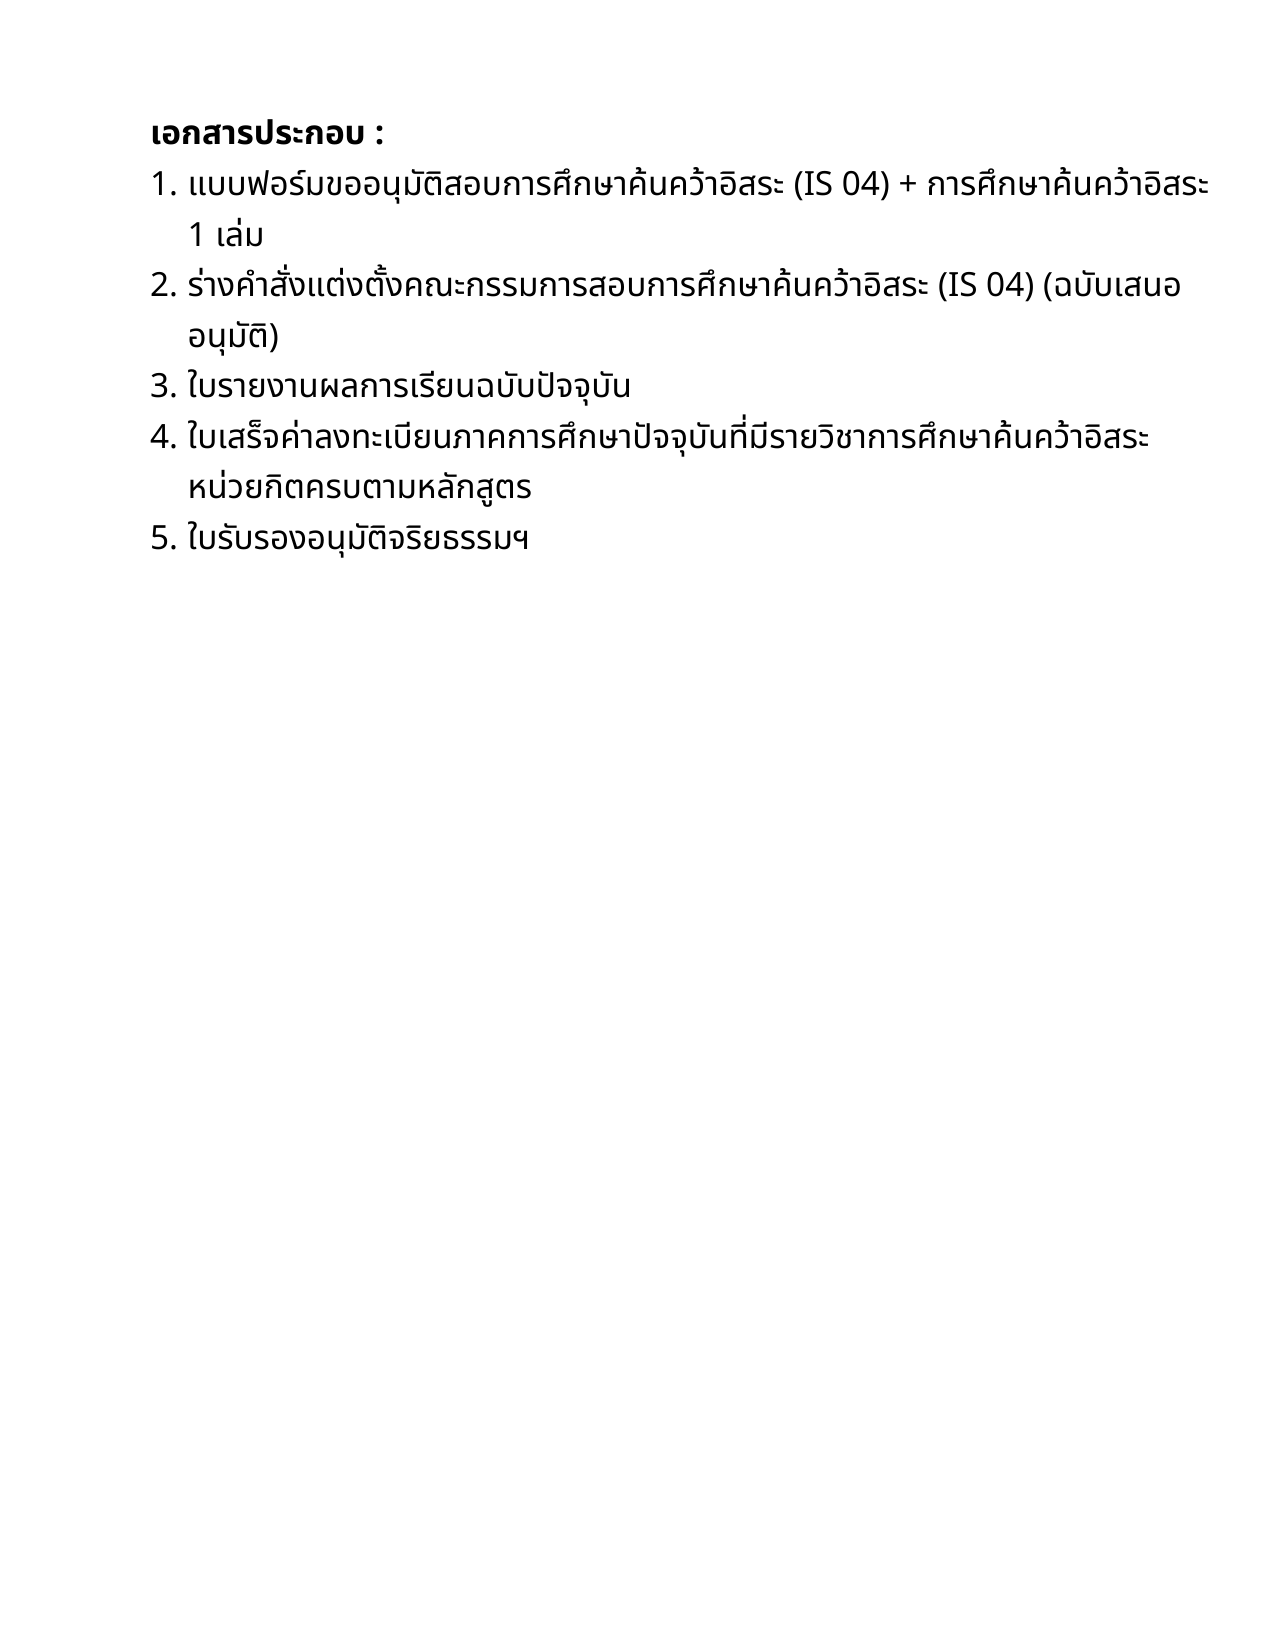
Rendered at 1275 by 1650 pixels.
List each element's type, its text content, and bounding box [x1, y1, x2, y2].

text เอกสารประกอบ : [150, 109, 1211, 160]
list ใบรายงานผลการเรียนฉบับปัจจุบัน [150, 362, 1211, 413]
list ร่างคำสั่งแต่งตั้งคณะกรรมการสอบการศึกษาค้นคว้าอิสระ (IS 04) (ฉบับเสนออนุมัติ) [150, 261, 1211, 362]
list ใบเสร็จค่าลงทะเบียนภาคการศึกษาปัจจุบันที่มีรายวิชาการศึกษาค้นคว้าอิสระ หน่วยกิตครบตามหลักสูตร [150, 413, 1211, 514]
list แบบฟอร์มขออนุมัติสอบการศึกษาค้นคว้าอิสระ (IS 04) + การศึกษาค้นคว้าอิสระ 1 เล่ม [150, 160, 1211, 261]
list ใบรับรองอนุมัติจริยธรรมฯ [150, 514, 1211, 564]
